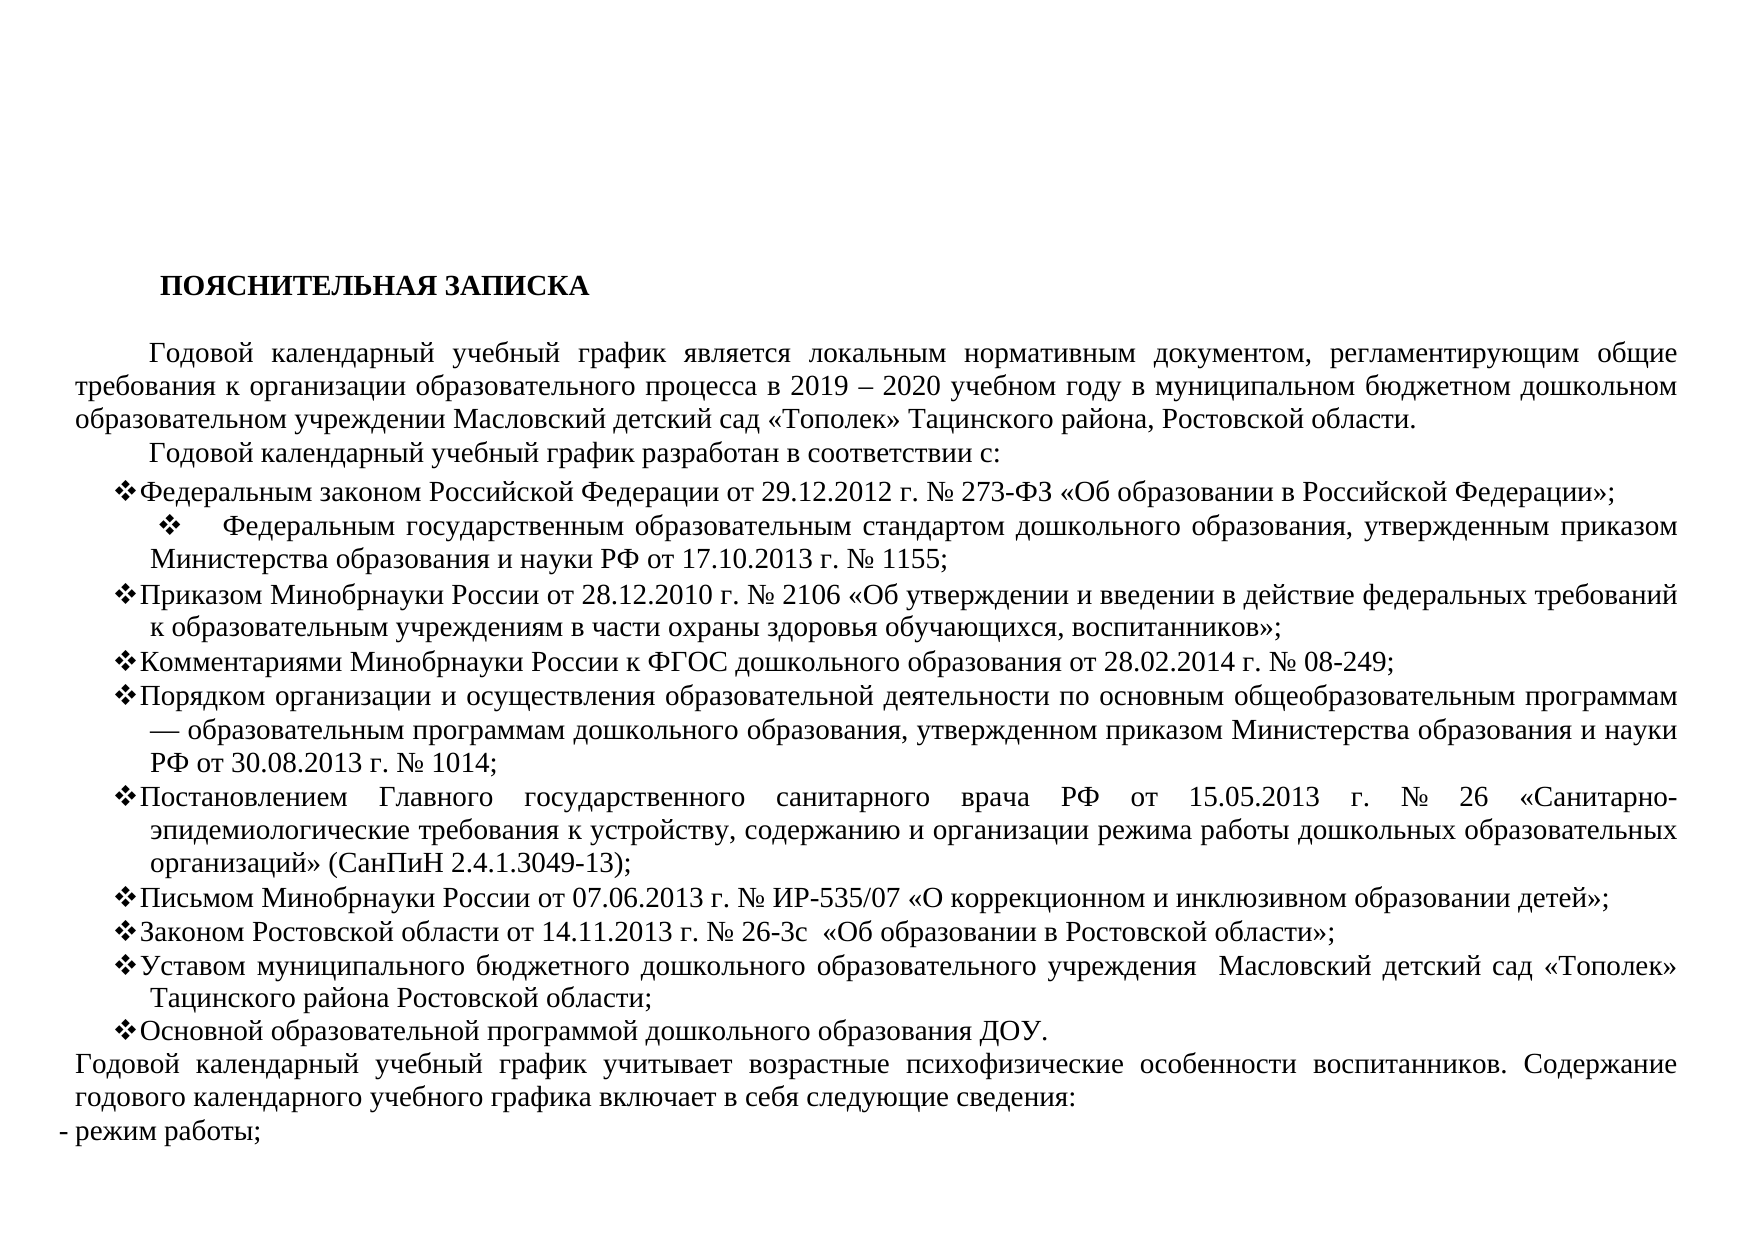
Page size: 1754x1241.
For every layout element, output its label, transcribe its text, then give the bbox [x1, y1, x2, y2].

list Уставом муниципального бюджетного дошкольного образовательного учреждения Масловский детский сад «Тополек» Тацинского района Ростовской области; [112, 949, 1679, 1014]
list Законом Ростовской области от 14.11.2013 г. № 26-3с «Об образовании в Ростовской области»; [112, 916, 1679, 948]
list Порядком организации и осуществления образовательной деятельности по основным общеобразовательным программам — образовательным программам дошкольного образования, утвержденном приказом Министерства образования и науки РФ от 30.08.2013 г. № 1014; [112, 679, 1679, 778]
text Годовой календарный учебный график учитывает возрастные психофизические особенности воспитанников. Содержание годового календарного учебного графика включает в себя следующие сведения: [75, 1047, 1679, 1113]
list режим работы; [58, 1113, 1679, 1146]
list Федеральным государственным образовательным стандартом дошкольного образования, утвержденным приказом Министерства образования и науки РФ от 17.10.2013 г. № 1155; [150, 509, 1679, 575]
list Постановлением Главного государственного санитарного врача РФ от 15.05.2013 г. № 26 «Санитарно-эпидемиологические требования к устройству, содержанию и организации режима работы дошкольных образовательных организаций» (СанПиН 2.4.1.3049-13); [112, 780, 1679, 878]
list Основной образовательной программой дошкольного образования ДОУ. [112, 1014, 1679, 1047]
text Годовой календарный учебный график является локальным нормативным документом, регламентирующим общие требования к организации образовательного процесса в 2019 – 2020 учебном году в муниципальном бюджетном дошкольном образовательном учреждении Масловский детский сад «Тополек» Тацинского района, Ростовской области. [75, 336, 1679, 435]
text ПОЯСНИТЕЛЬНАЯ ЗАПИСКА [75, 268, 1679, 301]
text Годовой календарный учебный график разработан в соответствии с: [75, 435, 1679, 469]
list Федеральным законом Российской Федерации от 29.12.2012 г. № 273-ФЗ «Об образовании в Российской Федерации»; [112, 476, 1679, 508]
list Приказом Минобрнауки России от 28.12.2010 г. № 2106 «Об утверждении и введении в действие федеральных требований к образовательным учреждениям в части охраны здоровья обучающихся, воспитанников»; [112, 579, 1679, 642]
list Письмом Минобрнауки России от 07.06.2013 г. № ИР-535/07 «О коррекционном и инклюзивном образовании детей»; [112, 882, 1679, 914]
list Комментариями Минобрнауки России к ФГОС дошкольного образования от 28.02.2014 г. № 08-249; [112, 646, 1679, 678]
